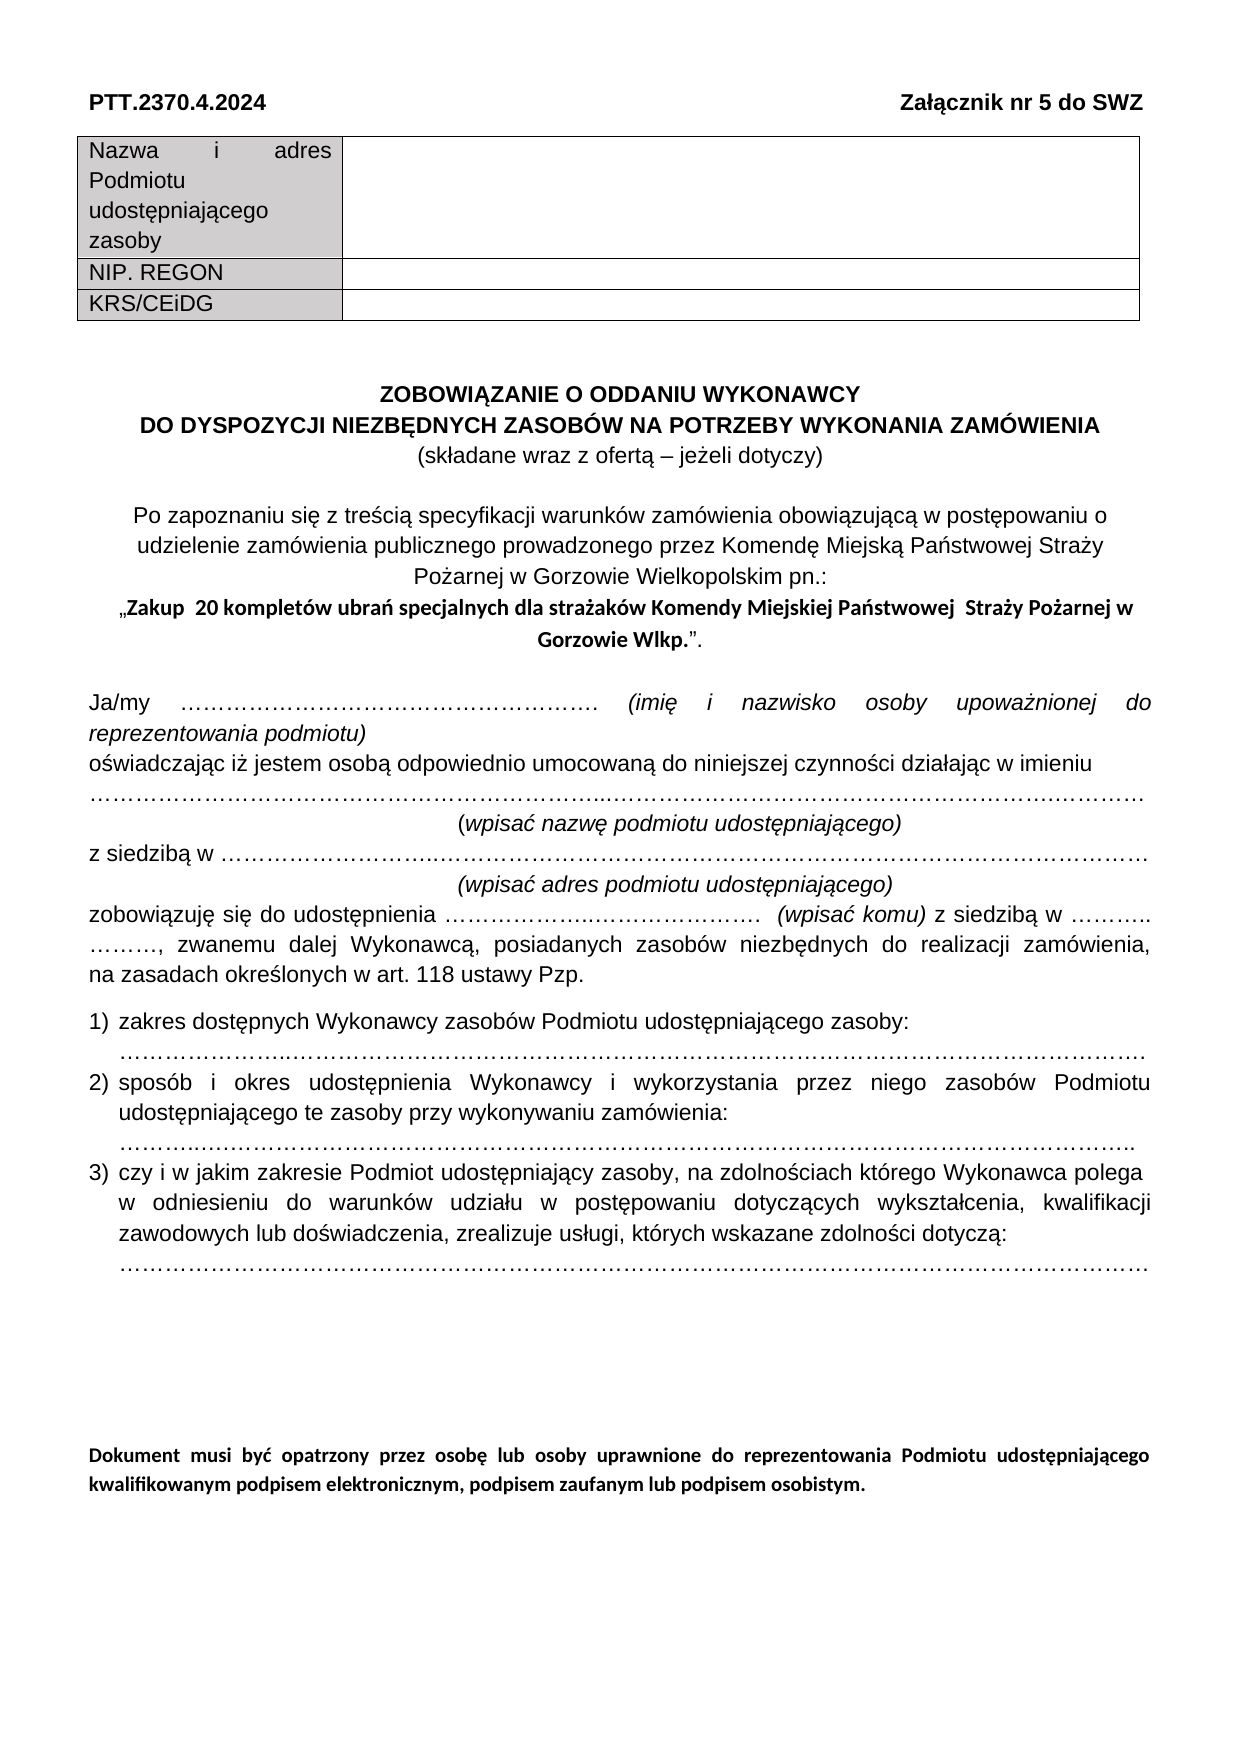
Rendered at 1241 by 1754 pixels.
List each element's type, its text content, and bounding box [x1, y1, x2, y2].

text Dokument musi być opatrzony przez osobę lub osoby uprawnione do reprezentowania Podmiotu udostępniającego kwalifikowanym podpisem elektronicznym, podpisem zaufanym lub podpisem osobistym. [89, 1442, 1152, 1497]
text (wpisać nazwę podmiotu udostępniającego) [384, 810, 1152, 837]
list ………..….……………………………………………………………………………………………………….. [118, 1129, 1152, 1155]
table_cell NIP. REGON [78, 259, 342, 289]
text „Zakup 20 kompletów ubrań specjalnych dla strażaków Komendy Miejskiej Państwowej Straży Pożarnej w Gorzowie Wlkp.”. [89, 593, 1152, 653]
text PTT.2370.4.2024 Załącznik nr 5 do SWZ [89, 89, 1152, 115]
table_header [343, 137, 1139, 257]
text oświadczając iż jestem osobą odpowiednio umocowaną do niniejszej czynności działając w imieniu [89, 750, 1152, 776]
list czy i w jakim zakresie Podmiot udostępniający zasoby, na zdolnościach którego Wykonawca polega w odniesieniu do warunków udziału w postępowaniu dotyczących wykształcenia, kwalifikacji zawodowych lub doświadczenia, zrealizuje usługi, których wskazane zdolności dotyczą: [89, 1159, 1152, 1246]
list zakres dostępnych Wykonawcy zasobów Podmiotu udostępniającego zasoby: [89, 1008, 1152, 1034]
list …………………..…………………………………………………………………………………………………. [118, 1038, 1152, 1065]
text Ja/my ………………………………………………. (imię i nazwisko osoby upoważnionej do reprezentowania podmiotu) [89, 689, 1152, 746]
table_cell [343, 259, 1139, 289]
text Po zapoznaniu się z treścią specyfikacji warunków zamówienia obowiązującą w postępowaniu o udzielenie zamówienia publicznego prowadzonego przez Komendę Miejską Państwowej Straży Pożarnej w Gorzowie Wielkopolskim pn.: [89, 502, 1152, 589]
table_header Nazwa i adres Podmiotu udostępniającego zasoby [78, 137, 342, 257]
text zobowiązuję się do udostępnienia ………………..…………………. (wpisać komu) z siedzibą w ………..………, zwanemu dalej Wykonawcą, posiadanych zasobów niezbędnych do realizacji zamówienia, na zasadach określonych w art. 118 ustawy Pzp. [89, 901, 1152, 988]
text ZOBOWIĄZANIE O ODDANIU WYKONAWCY [89, 381, 1152, 408]
table_cell KRS/CEiDG [78, 290, 342, 320]
list ……………………………………………………………………………………………………………………… [118, 1250, 1152, 1276]
text DO DYSPOZYCJI NIEZBĘDNYCH ZASOBÓW NA POTRZEBY WYKONANIA ZAMÓWIENIA [89, 412, 1152, 438]
table_cell [343, 290, 1139, 320]
text z siedzibą w ………………………..………………………………………………………………………………… [89, 840, 1152, 867]
list sposób i okres udostępnienia Wykonawcy i wykorzystania przez niego zasobów Podmiotu udostępniającego te zasoby przy wykonywaniu zamówienia: [89, 1068, 1152, 1125]
text (wpisać adres podmiotu udostępniającego) [384, 871, 1152, 897]
text …………………………………………………………...………………………………………………….………… [89, 780, 1152, 806]
text (składane wraz z ofertą – jeżeli dotyczy) [89, 442, 1152, 468]
